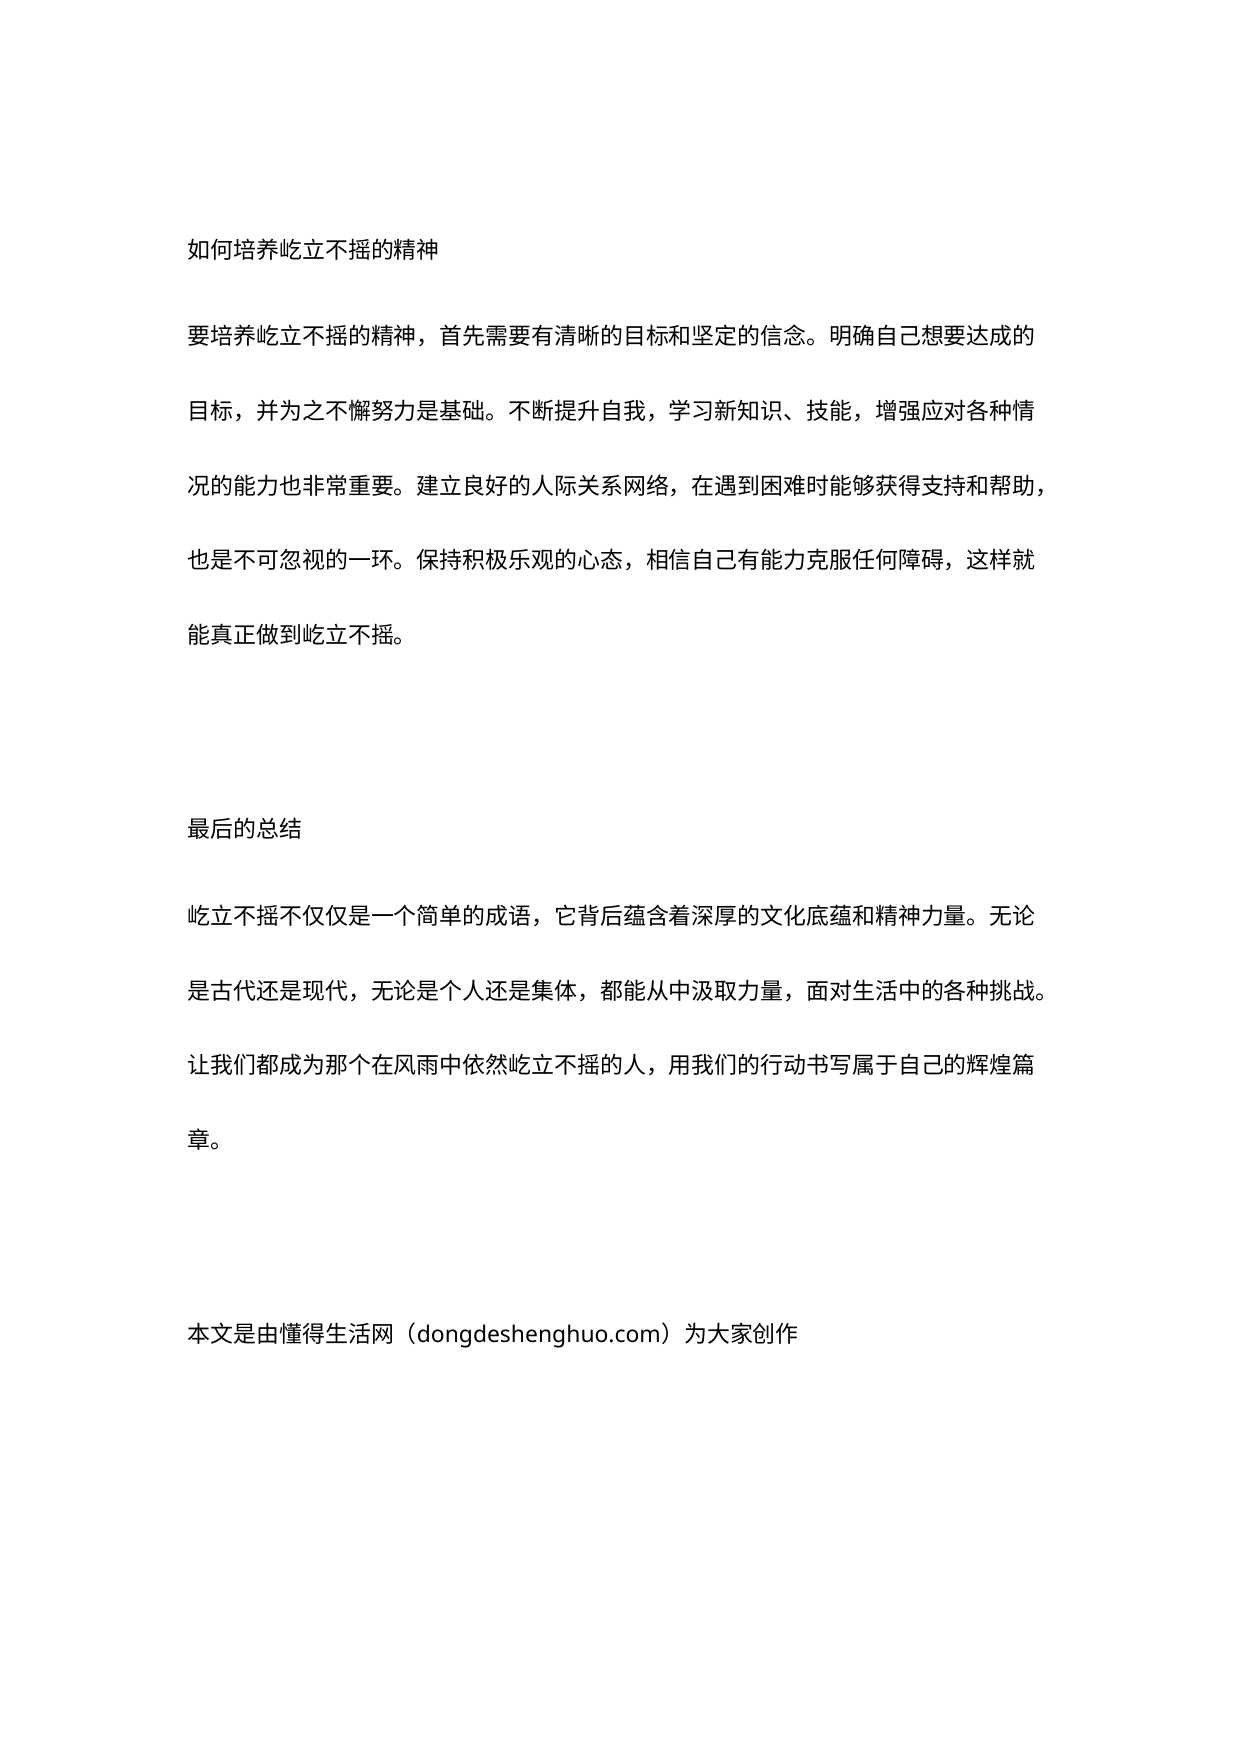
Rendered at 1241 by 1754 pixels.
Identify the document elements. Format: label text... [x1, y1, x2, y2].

text 如何培养屹立不摇的精神 [187, 216, 1053, 281]
text 最后的总结 [187, 795, 1053, 860]
text 屹立不摇不仅仅是一个简单的成语，它背后蕴含着深厚的文化底蕴和精神力量。无论是古代还是现代，无论是个人还是集体，都能从中汲取力量，面对生活中的各种挑战。让我们都成为那个在风雨中依然屹立不摇的人，用我们的行动书写属于自己的辉煌篇章。 [187, 882, 1053, 1171]
text 要培养屹立不摇的精神，首先需要有清晰的目标和坚定的信念。明确自己想要达成的目标，并为之不懈努力是基础。不断提升自我，学习新知识、技能，增强应对各种情况的能力也非常重要。建立良好的人际关系网络，在遇到困难时能够获得支持和帮助，也是不可忽视的一环。保持积极乐观的心态，相信自己有能力克服任何障碍，这样就能真正做到屹立不摇。 [187, 302, 1053, 666]
text 本文是由懂得生活网（dongdeshenghuo.com）为大家创作 [187, 1300, 1053, 1365]
